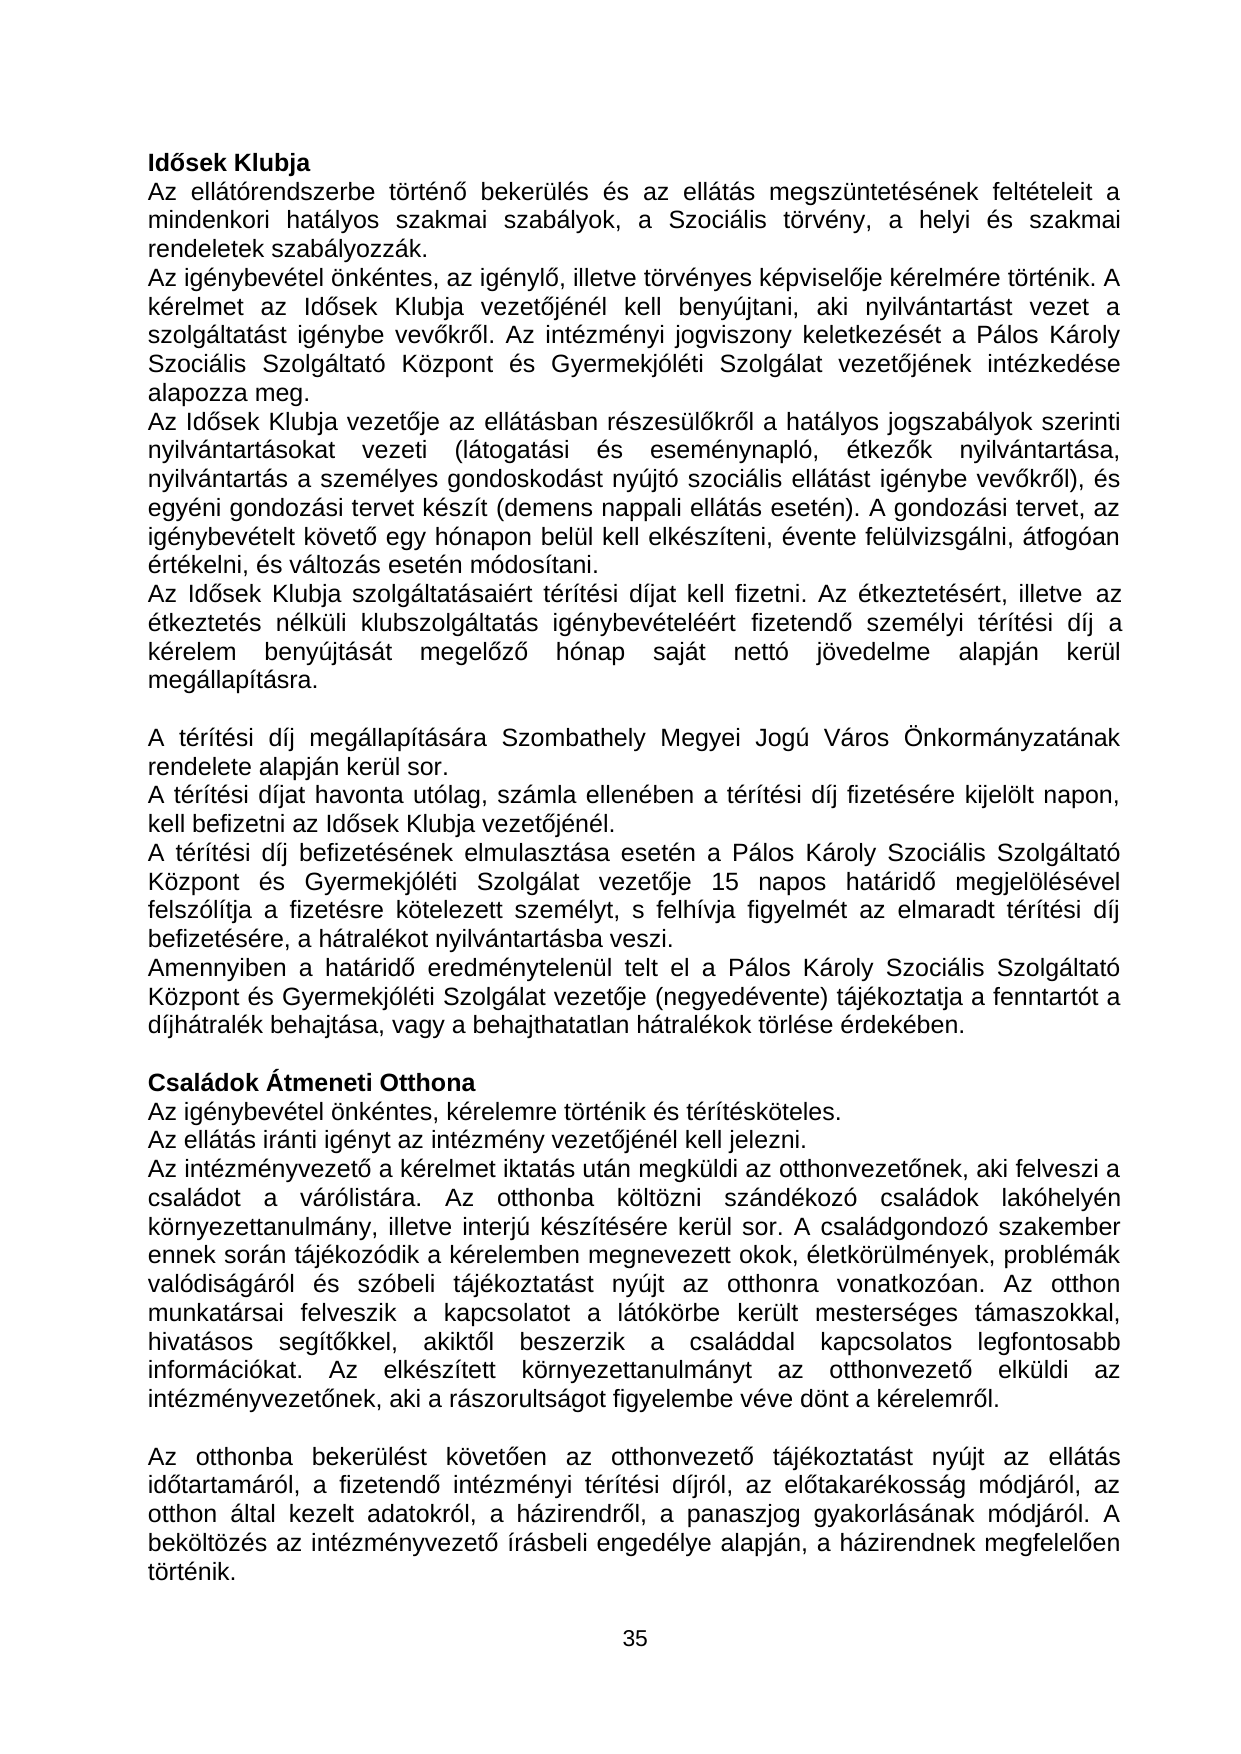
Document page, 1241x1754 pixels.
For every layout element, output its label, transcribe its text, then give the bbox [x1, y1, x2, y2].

text Az ellátás iránti igényt az intézmény vezetőjénél kell jelezni. [148, 1125, 1122, 1154]
text Családok Átmeneti Otthona [148, 1068, 1122, 1096]
text Az igénybevétel önkéntes, kérelemre történik és térítésköteles. [148, 1096, 1122, 1125]
text Az ellátórendszerbe történő bekerülés és az ellátás megszüntetésének feltételeit a mindenkori hatályos szakmai szabályok, a Szociális törvény, a helyi és szakmai rendeletek szabályozzák. [148, 176, 1122, 263]
text Az Idősek Klubja szolgáltatásaiért térítési díjat kell fizetni. Az étkeztetésért, illetve az étkeztetés nélküli klubszolgáltatás igénybevételéért fizetendő személyi térítési díj a kérelem benyújtását megelőző hónap saját nettó jövedelme alapján kerül megállapításra. [148, 579, 1122, 694]
text Az Idősek Klubja vezetője az ellátásban részesülőkről a hatályos jogszabályok szerinti nyilvántartásokat vezeti (látogatási és eseménynapló, étkezők nyilvántartása, nyilvántartás a személyes gondoskodást nyújtó szociális ellátást igénybe vevőkről), és egyéni gondozási tervet készít (demens nappali ellátás esetén). A gondozási tervet, az igénybevételt követő egy hónapon belül kell elkészíteni, évente felülvizsgálni, átfogóan értékelni, és változás esetén módosítani. [148, 406, 1122, 579]
text A térítési díj megállapítására Szombathely Megyei Jogú Város Önkormányzatának rendelete alapján kerül sor. [148, 723, 1122, 780]
text Amennyiben a határidő eredménytelenül telt el a Pálos Károly Szociális Szolgáltató Központ és Gyermekjóléti Szolgálat vezetője (negyedévente) tájékoztatja a fenntartót a díjhátralék behajtása, vagy a behajthatatlan hátralékok törlése érdekében. [148, 953, 1122, 1039]
text A térítési díjat havonta utólag, számla ellenében a térítési díj fizetésére kijelölt napon, kell befizetni az Idősek Klubja vezetőjénél. [148, 780, 1122, 838]
text Az otthonba bekerülést követően az otthonvezető tájékoztatást nyújt az ellátás időtartamáról, a fizetendő intézményi térítési díjról, az előtakarékosság módjáról, az otthon által kezelt adatokról, a házirendről, a panaszjog gyakorlásának módjáról. A beköltözés az intézményvezető írásbeli engedélye alapján, a házirendnek megfelelően történik. [148, 1441, 1122, 1585]
text A térítési díj befizetésének elmulasztása esetén a Pálos Károly Szociális Szolgáltató Központ és Gyermekjóléti Szolgálat vezetője 15 napos határidő megjelölésével felszólítja a fizetésre kötelezett személyt, s felhívja figyelmét az elmaradt térítési díj befizetésére, a hátralékot nyilvántartásba veszi. [148, 838, 1122, 953]
text Az intézményvezető a kérelmet iktatás után megküldi az otthonvezetőnek, aki felveszi a családot a várólistára. Az otthonba költözni szándékozó családok lakóhelyén környezettanulmány, illetve interjú készítésére kerül sor. A családgondozó szakember ennek során tájékozódik a kérelemben megnevezett okok, életkörülmények, problémák valódiságáról és szóbeli tájékoztatást nyújt az otthonra vonatkozóan. Az otthon munkatársai felveszik a kapcsolatot a látókörbe került mesterséges támaszokkal, hivatásos segítőkkel, akiktől beszerzik a családdal kapcsolatos legfontosabb információkat. Az elkészített környezettanulmányt az otthonvezető elküldi az intézményvezetőnek, aki a rászorultságot figyelembe véve dönt a kérelemről. [148, 1154, 1122, 1413]
text Idősek Klubja [148, 148, 1122, 176]
text Az igénybevétel önkéntes, az igénylő, illetve törvényes képviselője kérelmére történik. A kérelmet az Idősek Klubja vezetőjénél kell benyújtani, aki nyilvántartást vezet a szolgáltatást igénybe vevőkről. Az intézményi jogviszony keletkezését a Pálos Károly Szociális Szolgáltató Központ és Gyermekjóléti Szolgálat vezetőjének intézkedése alapozza meg. [148, 263, 1122, 406]
